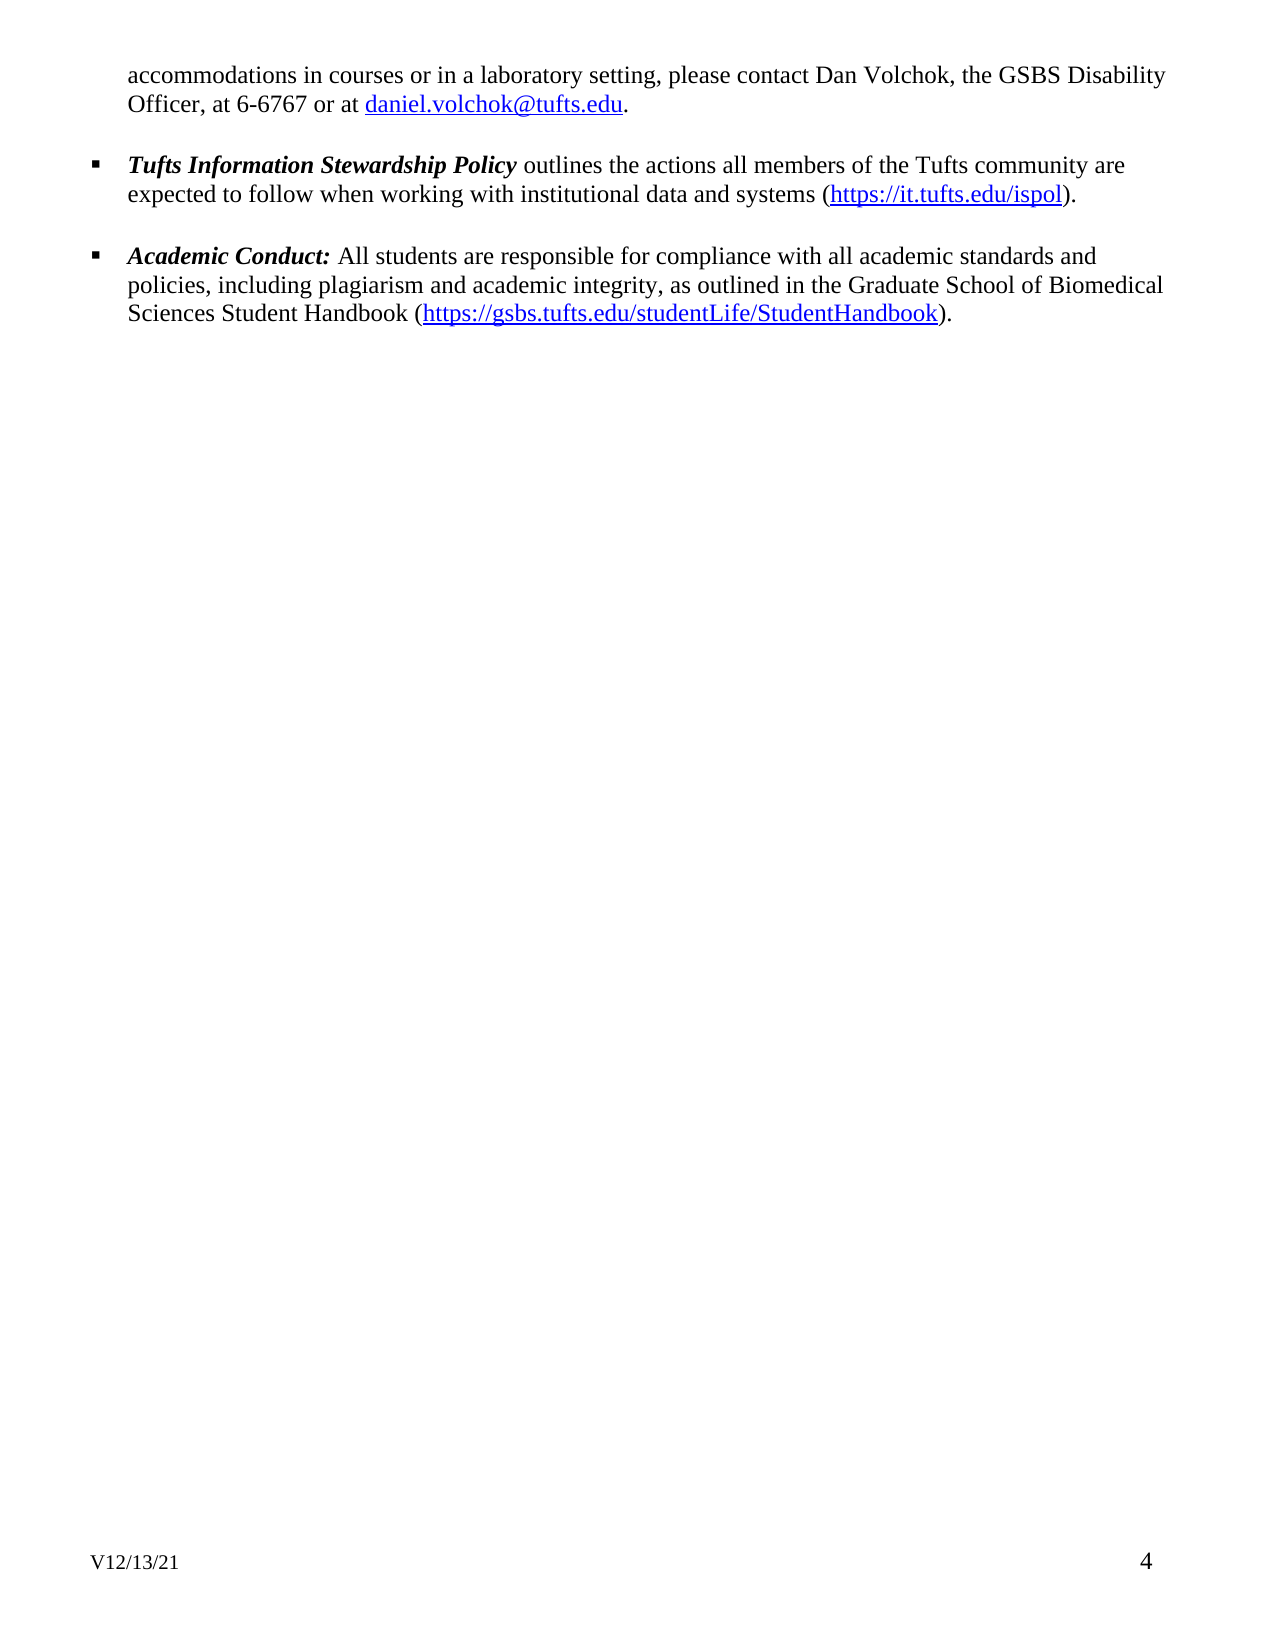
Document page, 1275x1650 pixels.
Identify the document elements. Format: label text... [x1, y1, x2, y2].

list Tufts Information Stewardship Policy outlines the actions all members of the Tufts community are expected to follow when working with institutional data and systems (https://it.tufts.edu/ispol). [822, 151, 1185, 208]
list Tufts Information Stewardship Policy outlines the actions all members of the Tufts community are expected to follow when working with institutional data and systems (https://it.tufts.edu/ispol). [90, 151, 523, 208]
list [90, 60, 1185, 117]
list Academic Conduct: All students are responsible for compliance with all academic standards and policies, including plagiarism and academic integrity, as outlined in the Graduate School of Biomedical Sciences Student Handbook (https://gsbs.tufts.edu/studentLife/StudentHandbook). [90, 241, 1185, 327]
